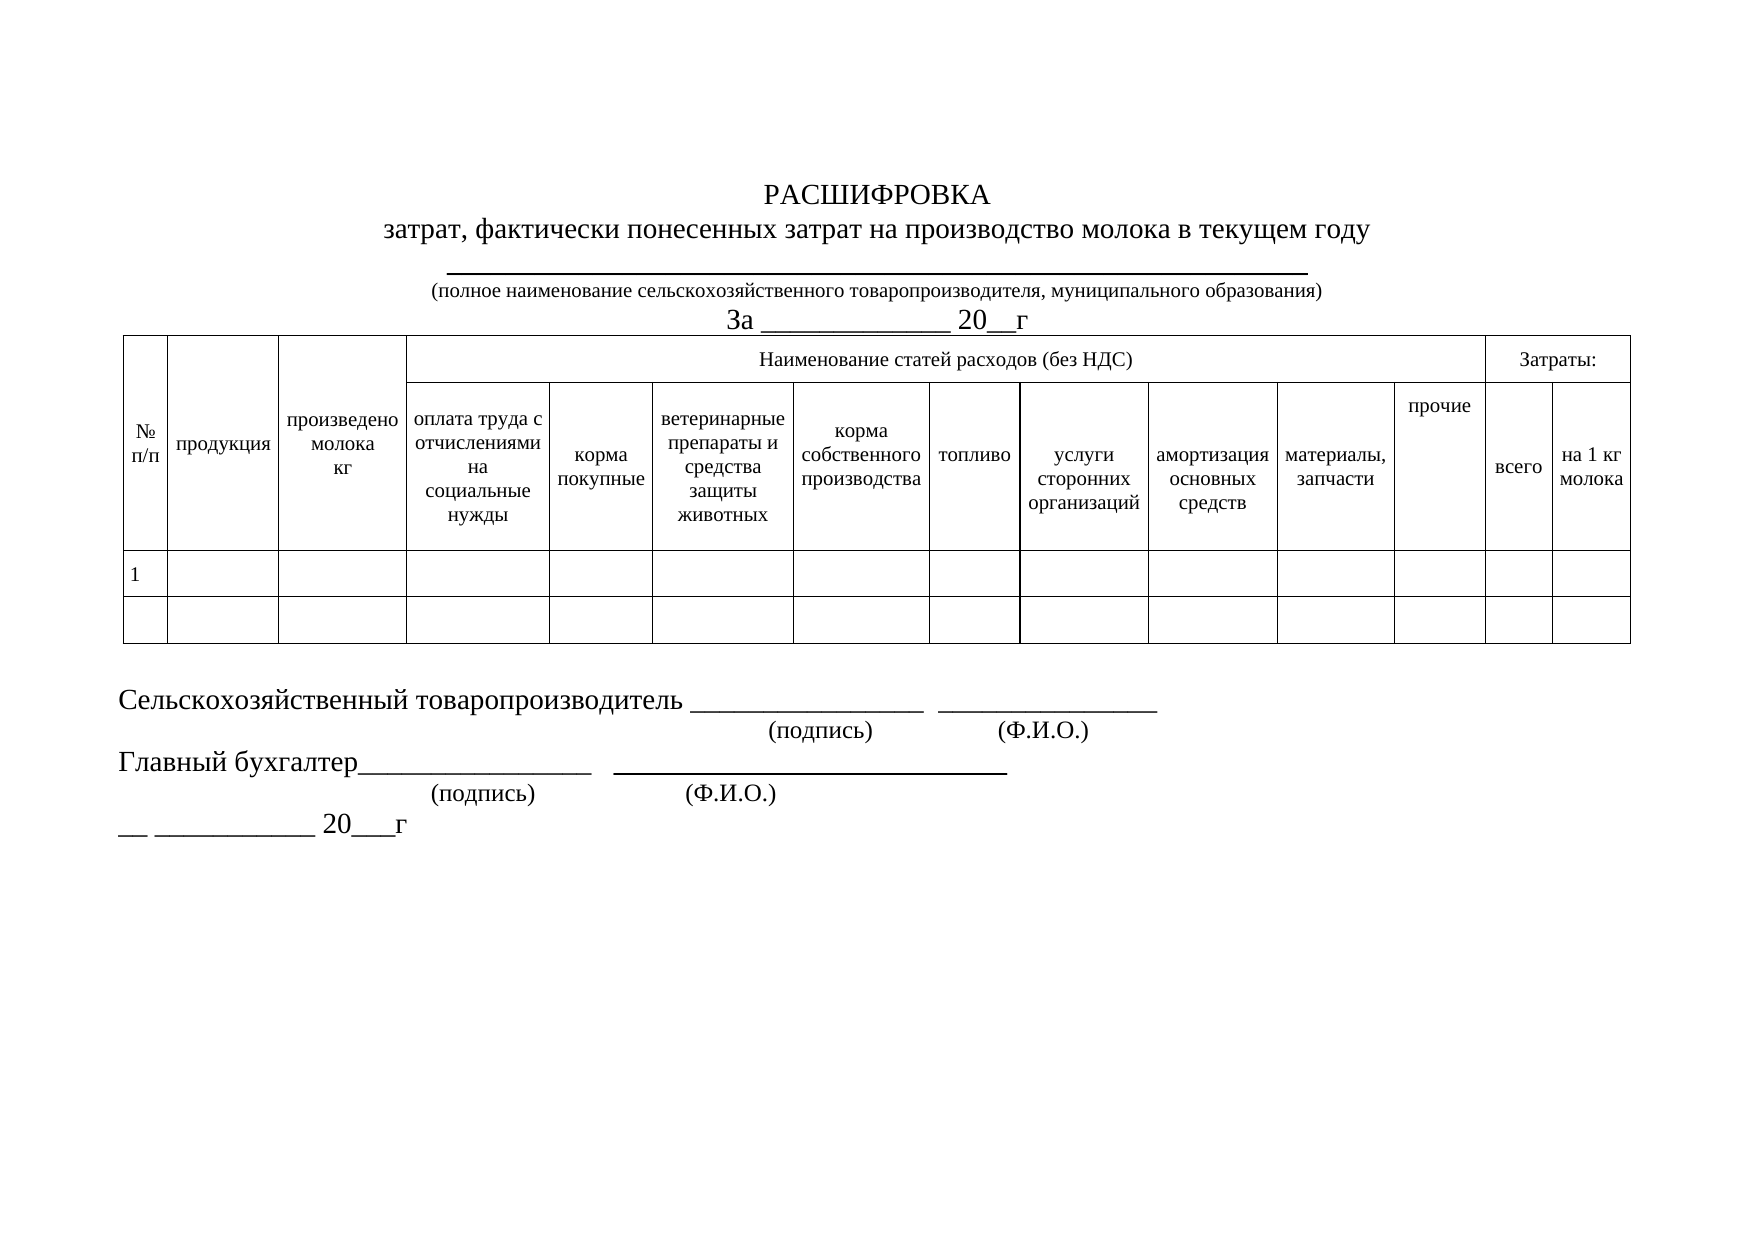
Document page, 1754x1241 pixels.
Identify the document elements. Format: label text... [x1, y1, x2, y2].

table_cell 1 [124, 551, 167, 596]
table_cell [653, 597, 793, 642]
table_cell [1021, 597, 1148, 642]
table_cell [1395, 597, 1485, 642]
table_cell [1395, 551, 1485, 596]
table_cell [1278, 597, 1394, 642]
table_cell [407, 597, 549, 642]
table_cell ветеринарные препараты и средства защиты животных [653, 383, 793, 550]
table_header произведено молока кг [279, 336, 406, 550]
table_cell корма собственного производства [794, 383, 929, 550]
table_cell [794, 551, 929, 596]
text __ ___________ 20___г [118, 806, 1636, 840]
table_cell прочие [1395, 383, 1485, 550]
text (полное наименование сельскохозяйственного товаропроизводителя, муниципального образования) [118, 278, 1636, 302]
table_cell [794, 597, 929, 642]
table_cell [550, 597, 652, 642]
text (подпись) (Ф.И.О.) [118, 778, 1636, 806]
table_cell [653, 551, 793, 596]
text затрат, фактически понесенных затрат на производство молока в текущем году [118, 211, 1636, 244]
table_cell услуги сторонних организаций [1021, 383, 1148, 550]
table_cell [279, 597, 406, 642]
table_cell материалы, запчасти [1278, 383, 1394, 550]
table_cell [930, 597, 1019, 642]
table_cell [1021, 551, 1148, 596]
table_header Наименование статей расходов (без НДС) [407, 336, 1485, 382]
table_cell [550, 551, 652, 596]
text РАСШИФРОВКА [118, 177, 1636, 211]
table_cell [1149, 551, 1277, 596]
table_header № п/п [124, 336, 167, 550]
text Сельскохозяйственный товаропроизводитель ________________ _______________ [118, 682, 1636, 715]
text Главный бухгалтер________________ ___________________________ [118, 744, 1636, 778]
table_cell [407, 551, 549, 596]
text (подпись) (Ф.И.О.) [118, 715, 1636, 744]
text За _____________ 20__г [118, 302, 1636, 335]
text ___________________________________________________________ [118, 244, 1636, 278]
table_cell [124, 597, 167, 642]
table_header продукция [168, 336, 278, 550]
table_cell [1486, 597, 1552, 642]
table_header Затраты: [1486, 336, 1630, 382]
table_cell оплата труда с отчислениями на социальные нужды [407, 383, 549, 550]
table_cell на 1 кг молока [1553, 383, 1630, 550]
table_cell [168, 597, 278, 642]
table_cell [930, 551, 1019, 596]
table_cell [1553, 597, 1630, 642]
table_cell [1553, 551, 1630, 596]
table_cell корма покупные [550, 383, 652, 550]
table_cell [168, 551, 278, 596]
table_cell топливо [930, 383, 1019, 550]
table_cell амортизация основных средств [1149, 383, 1277, 550]
table_cell [1149, 597, 1277, 642]
table_cell [279, 551, 406, 596]
table_cell всего [1486, 383, 1552, 550]
table_cell [1278, 551, 1394, 596]
table_cell [1486, 551, 1552, 596]
